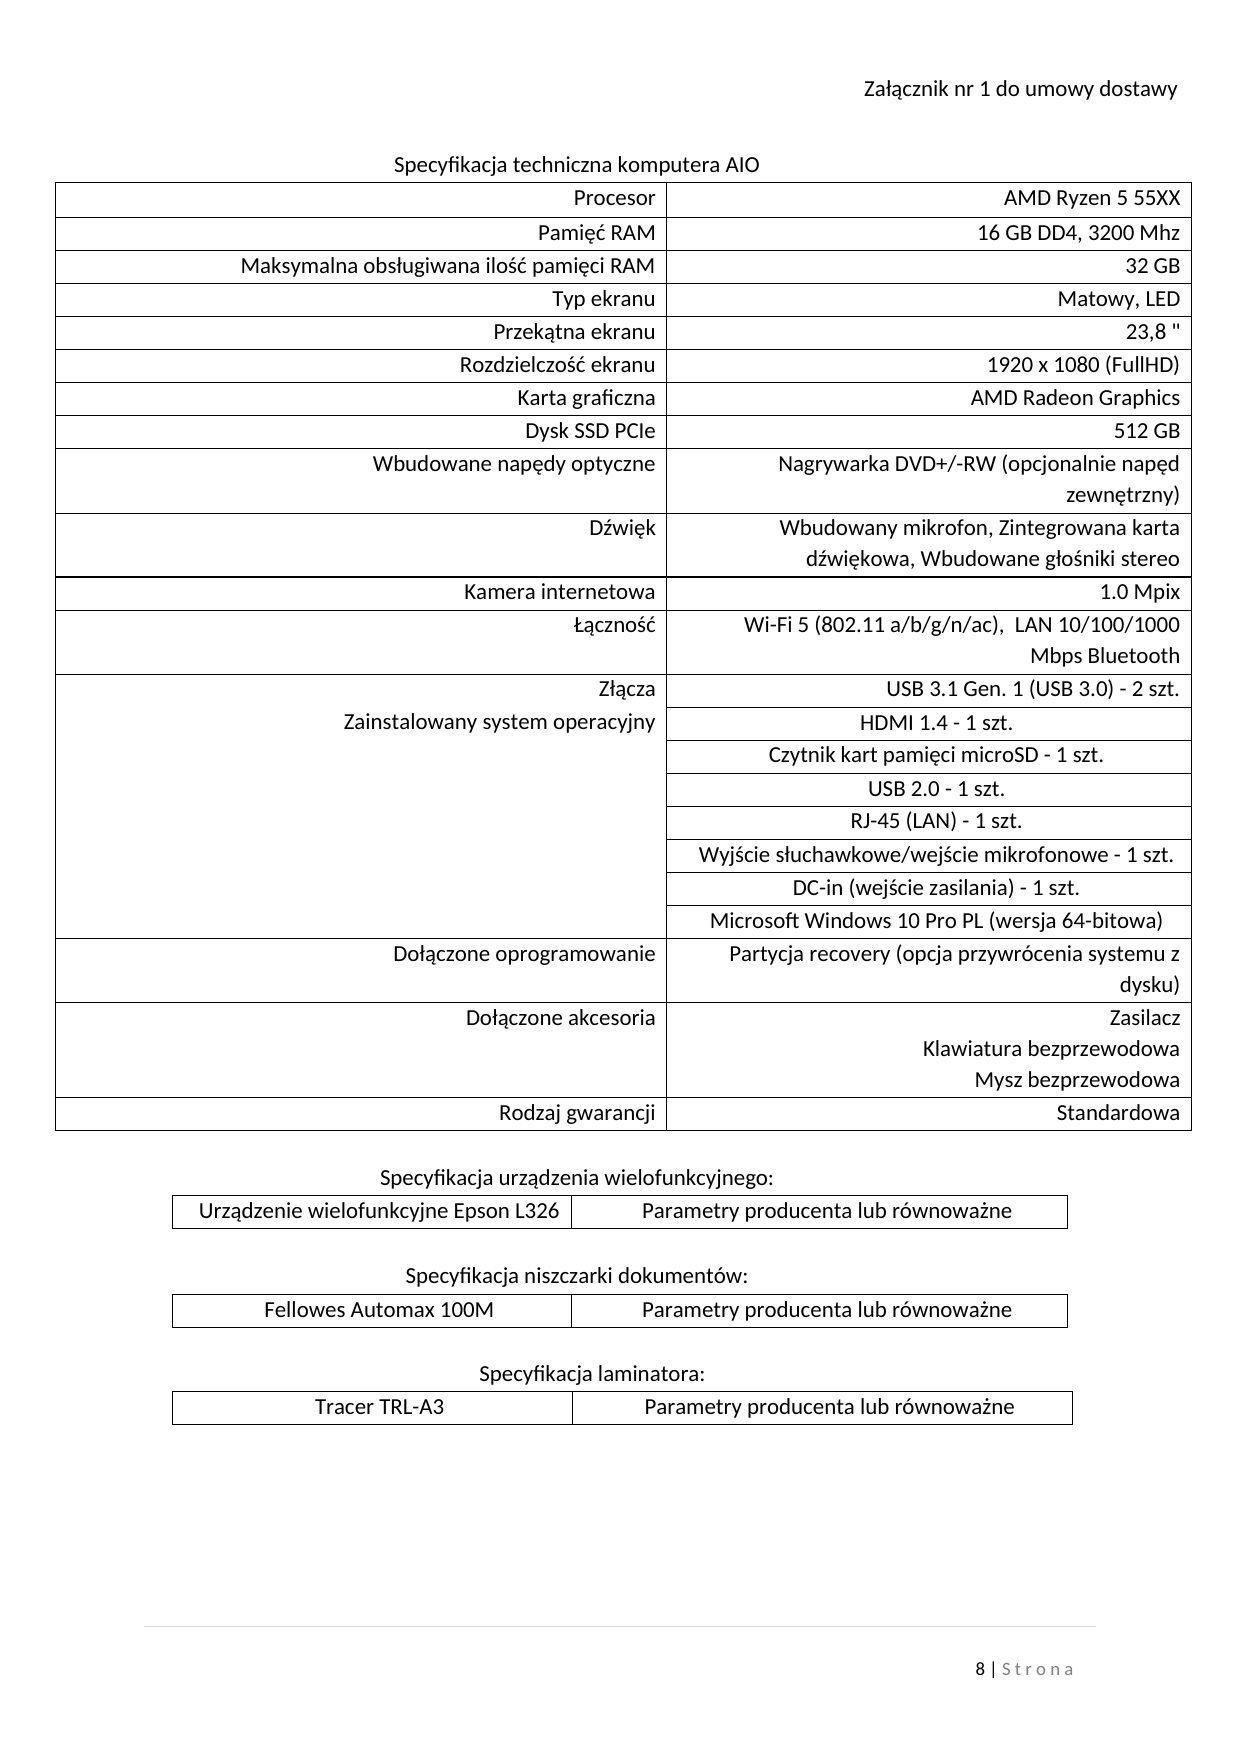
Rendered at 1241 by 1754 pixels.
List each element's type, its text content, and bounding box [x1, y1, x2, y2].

table_cell Wyjście słuchawkowe/wejście mikrofonowe - 1 szt. [667, 840, 1191, 872]
table_cell Rozdzielczość ekranu [56, 350, 666, 382]
table_cell Przekątna ekranu [56, 317, 666, 349]
table_header Tracer TRL-A3 [173, 1392, 572, 1424]
table_header Urządzenie wielofunkcyjne Epson L326 [173, 1196, 571, 1228]
table_cell Czytnik kart pamięci microSD - 1 szt. [667, 741, 1191, 773]
table_cell RJ-45 (LAN) - 1 szt. [667, 807, 1191, 839]
table_header Fellowes Automax 100M [173, 1295, 571, 1327]
table_cell Złącza Zainstalowany system operacyjny [56, 675, 666, 938]
table_cell Dołączone oprogramowanie [56, 939, 666, 1002]
table_cell 1.0 Mpix [667, 578, 1191, 609]
table_cell Maksymalna obsługiwana ilość pamięci RAM [56, 251, 666, 283]
table_cell USB 3.1 Gen. 1 (USB 3.0) - 2 szt. [667, 675, 1191, 707]
table_header Parametry producenta lub równoważne [572, 1196, 1067, 1228]
table_header Procesor [56, 183, 666, 217]
table_cell 32 GB [667, 251, 1191, 283]
table_header Parametry producenta lub równoważne [573, 1392, 1072, 1424]
table_cell 1920 x 1080 (FullHD) [667, 350, 1191, 382]
table_header Parametry producenta lub równoważne [572, 1295, 1067, 1327]
table_cell Zasilacz Klawiatura bezprzewodowa Mysz bezprzewodowa [667, 1003, 1191, 1097]
table_cell 512 GB [667, 416, 1191, 448]
table_cell Kamera internetowa [56, 578, 666, 609]
table_cell 16 GB DD4, 3200 Mhz [667, 218, 1191, 250]
table_cell Pamięć RAM [56, 218, 666, 250]
table_cell Microsoft Windows 10 Pro PL (wersja 64-bitowa) [667, 906, 1191, 938]
table_cell DC-in (wejście zasilania) - 1 szt. [667, 873, 1191, 905]
table_cell Rodzaj gwarancji [56, 1098, 666, 1130]
table_cell AMD Radeon Graphics [667, 383, 1191, 415]
table_cell Karta graficzna [56, 383, 666, 415]
table_header AMD Ryzen 5 55XX [667, 183, 1191, 217]
text Specyfikacja laminatora: [70, 1328, 1084, 1387]
table_cell Wbudowany mikrofon, Zintegrowana karta dźwiękowa, Wbudowane głośniki stereo [667, 514, 1191, 576]
text Specyfikacja urządzenia wielofunkcyjnego: [70, 1163, 1084, 1191]
table_cell Dołączone akcesoria [56, 1003, 666, 1097]
table_cell Typ ekranu [56, 284, 666, 316]
table_cell Wi-Fi 5 (802.11 a/b/g/n/ac), LAN 10/100/1000 Mbps Bluetooth [667, 611, 1191, 673]
text Specyfikacja techniczna komputera AIO [70, 150, 1084, 178]
table_cell Dysk SSD PCIe [56, 416, 666, 448]
table_cell Dźwięk [56, 514, 666, 576]
table_cell USB 2.0 - 1 szt. [667, 774, 1191, 806]
table_cell HDMI 1.4 - 1 szt. [667, 708, 1191, 739]
table_cell Nagrywarka DVD+/-RW (opcjonalnie napęd zewnętrzny) [667, 449, 1191, 512]
table_cell Standardowa [667, 1098, 1191, 1130]
table_cell Partycja recovery (opcja przywrócenia systemu z dysku) [667, 939, 1191, 1002]
table_cell Łączność [56, 611, 666, 673]
table_cell 23,8 " [667, 317, 1191, 349]
table_cell Wbudowane napędy optyczne [56, 449, 666, 512]
table_cell Matowy, LED [667, 284, 1191, 316]
text Specyfikacja niszczarki dokumentów: [70, 1262, 1084, 1289]
